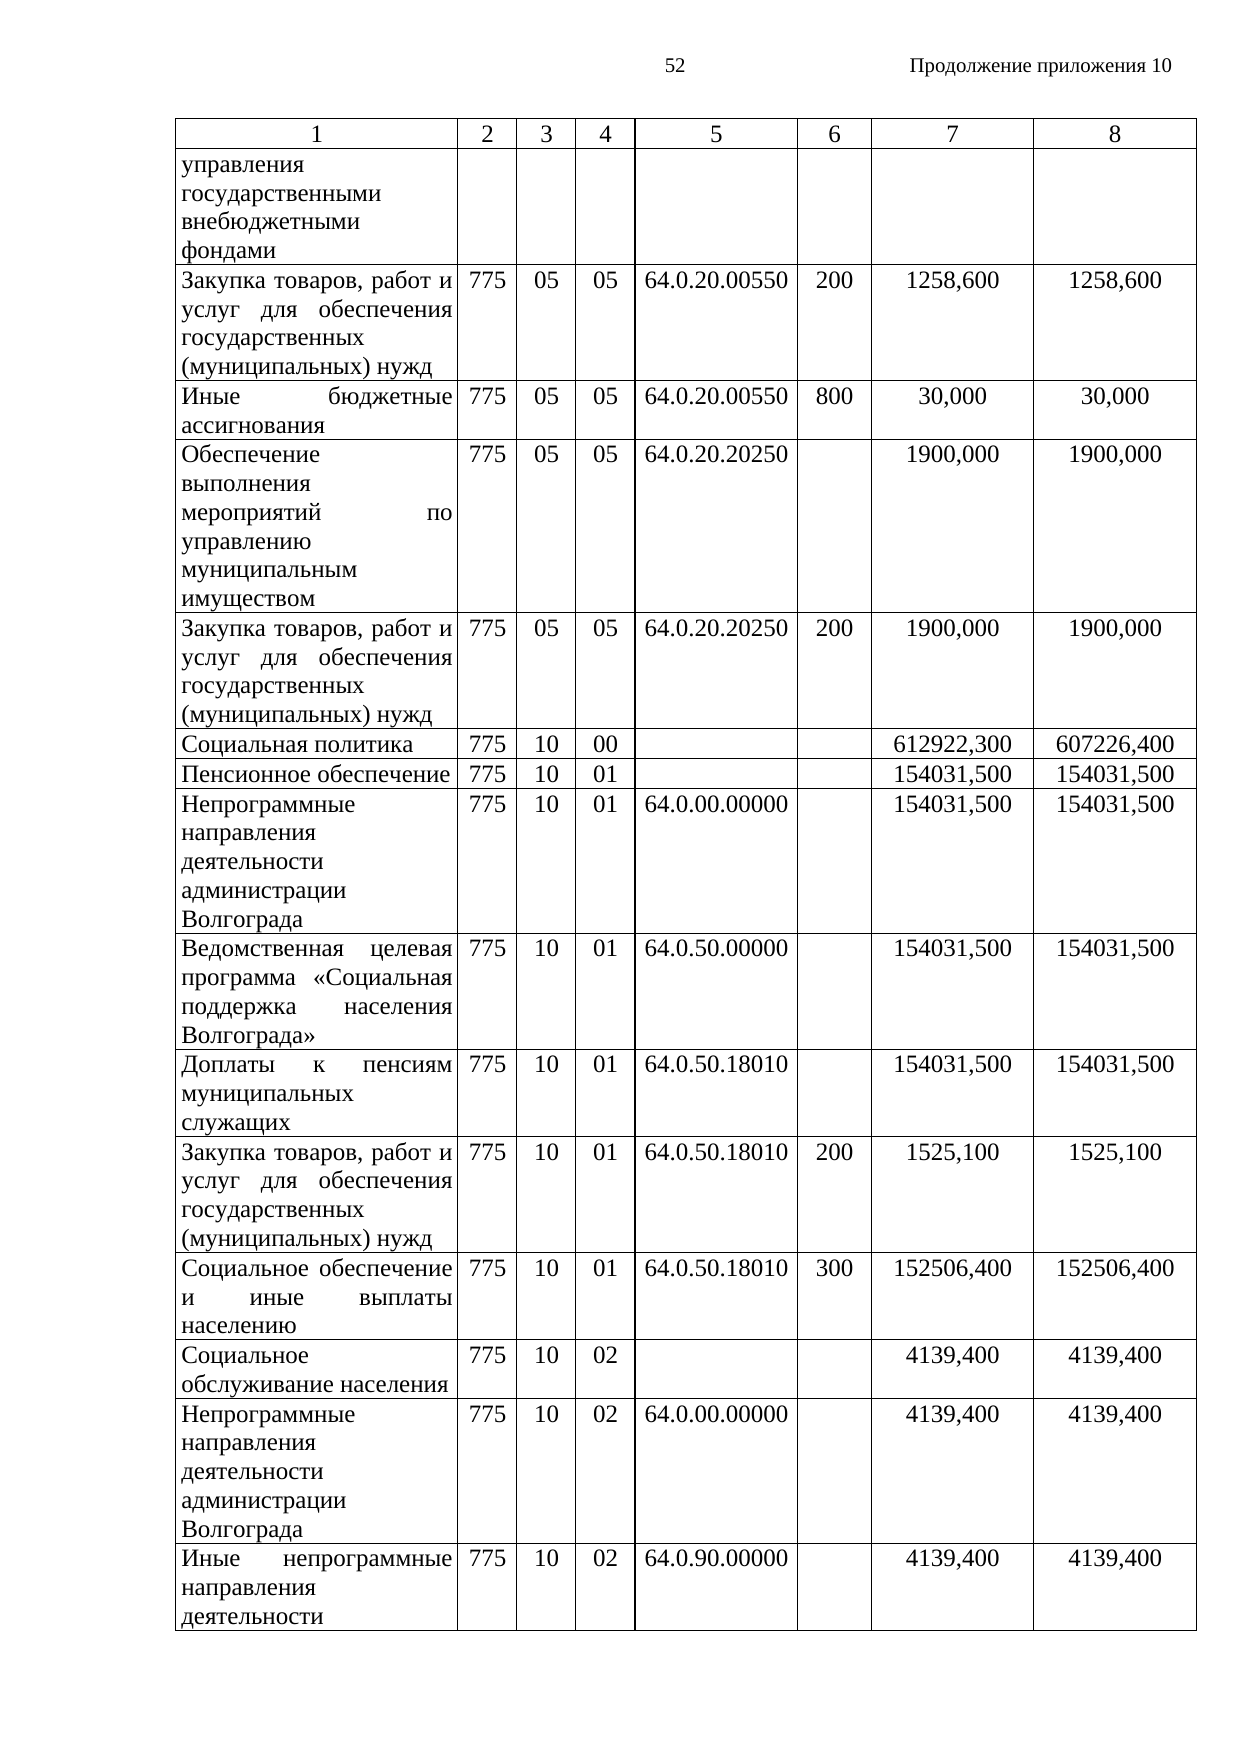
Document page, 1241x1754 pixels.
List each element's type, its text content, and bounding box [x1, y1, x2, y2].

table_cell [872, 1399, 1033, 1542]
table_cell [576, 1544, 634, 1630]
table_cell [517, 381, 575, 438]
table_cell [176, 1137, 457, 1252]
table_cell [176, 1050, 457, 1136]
table_header 8 [1034, 119, 1196, 148]
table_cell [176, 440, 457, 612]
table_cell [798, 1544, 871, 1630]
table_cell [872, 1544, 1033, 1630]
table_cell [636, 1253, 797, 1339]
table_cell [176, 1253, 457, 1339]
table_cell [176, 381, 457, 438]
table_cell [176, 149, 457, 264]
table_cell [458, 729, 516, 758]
table_header 6 [798, 119, 871, 148]
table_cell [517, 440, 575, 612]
table_header 1 [176, 119, 457, 148]
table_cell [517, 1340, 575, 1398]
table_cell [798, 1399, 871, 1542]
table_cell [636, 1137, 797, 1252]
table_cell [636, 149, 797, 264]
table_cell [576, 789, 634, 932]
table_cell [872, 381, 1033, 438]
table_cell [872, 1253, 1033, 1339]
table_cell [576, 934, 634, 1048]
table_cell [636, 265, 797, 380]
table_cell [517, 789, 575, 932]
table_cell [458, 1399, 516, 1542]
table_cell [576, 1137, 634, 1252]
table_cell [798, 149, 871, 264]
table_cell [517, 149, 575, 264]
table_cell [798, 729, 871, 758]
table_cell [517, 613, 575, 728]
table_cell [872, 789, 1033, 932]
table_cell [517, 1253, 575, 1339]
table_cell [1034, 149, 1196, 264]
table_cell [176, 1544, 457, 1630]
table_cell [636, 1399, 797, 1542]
table_header 5 [636, 119, 797, 148]
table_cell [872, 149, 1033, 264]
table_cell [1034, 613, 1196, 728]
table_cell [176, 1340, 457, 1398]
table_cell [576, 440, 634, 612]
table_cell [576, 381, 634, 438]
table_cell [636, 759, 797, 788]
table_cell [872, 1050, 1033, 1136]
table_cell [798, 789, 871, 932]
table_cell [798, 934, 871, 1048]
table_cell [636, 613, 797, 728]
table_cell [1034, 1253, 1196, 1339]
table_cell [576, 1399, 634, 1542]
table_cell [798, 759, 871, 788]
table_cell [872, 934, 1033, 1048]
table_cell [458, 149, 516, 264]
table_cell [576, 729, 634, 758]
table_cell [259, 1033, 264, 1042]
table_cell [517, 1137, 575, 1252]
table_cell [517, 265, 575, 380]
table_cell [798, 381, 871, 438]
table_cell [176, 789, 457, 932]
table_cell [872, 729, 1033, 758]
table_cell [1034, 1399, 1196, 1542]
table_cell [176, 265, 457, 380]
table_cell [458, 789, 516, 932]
table_header 3 [517, 119, 575, 148]
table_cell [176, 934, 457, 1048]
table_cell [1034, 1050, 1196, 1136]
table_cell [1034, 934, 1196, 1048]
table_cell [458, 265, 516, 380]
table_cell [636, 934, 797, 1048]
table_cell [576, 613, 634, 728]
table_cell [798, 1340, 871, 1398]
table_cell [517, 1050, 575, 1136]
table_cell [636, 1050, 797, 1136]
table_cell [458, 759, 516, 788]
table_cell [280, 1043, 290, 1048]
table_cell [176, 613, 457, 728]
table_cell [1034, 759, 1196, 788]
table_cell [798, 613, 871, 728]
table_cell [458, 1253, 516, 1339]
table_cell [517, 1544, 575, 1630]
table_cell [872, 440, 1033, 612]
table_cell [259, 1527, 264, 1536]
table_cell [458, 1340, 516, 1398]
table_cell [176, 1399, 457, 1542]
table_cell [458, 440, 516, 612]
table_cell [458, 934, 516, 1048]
table_header 7 [872, 119, 1033, 148]
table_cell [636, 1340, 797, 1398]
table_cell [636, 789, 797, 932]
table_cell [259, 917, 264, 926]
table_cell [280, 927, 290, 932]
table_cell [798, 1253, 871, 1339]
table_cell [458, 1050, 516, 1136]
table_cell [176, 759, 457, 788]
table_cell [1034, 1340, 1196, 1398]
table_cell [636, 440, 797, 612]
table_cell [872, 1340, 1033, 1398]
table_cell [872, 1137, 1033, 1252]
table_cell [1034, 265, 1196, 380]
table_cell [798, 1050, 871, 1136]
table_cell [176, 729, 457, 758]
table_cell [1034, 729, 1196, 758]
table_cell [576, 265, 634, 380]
table_header 4 [576, 119, 634, 148]
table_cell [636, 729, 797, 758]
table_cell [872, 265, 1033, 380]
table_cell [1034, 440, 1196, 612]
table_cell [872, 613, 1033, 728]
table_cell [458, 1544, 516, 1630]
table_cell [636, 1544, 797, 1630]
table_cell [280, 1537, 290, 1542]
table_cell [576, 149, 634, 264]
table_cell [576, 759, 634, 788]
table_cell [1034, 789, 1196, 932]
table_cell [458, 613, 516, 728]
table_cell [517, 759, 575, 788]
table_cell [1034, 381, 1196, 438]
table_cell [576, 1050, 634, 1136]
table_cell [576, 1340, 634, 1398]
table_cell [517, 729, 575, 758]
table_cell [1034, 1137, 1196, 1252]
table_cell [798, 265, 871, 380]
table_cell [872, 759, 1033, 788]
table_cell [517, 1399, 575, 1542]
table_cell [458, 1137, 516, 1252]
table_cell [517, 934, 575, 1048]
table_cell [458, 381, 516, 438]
table_header 2 [458, 119, 516, 148]
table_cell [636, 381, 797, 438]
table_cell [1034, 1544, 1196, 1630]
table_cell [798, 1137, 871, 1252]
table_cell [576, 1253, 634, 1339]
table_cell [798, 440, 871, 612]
